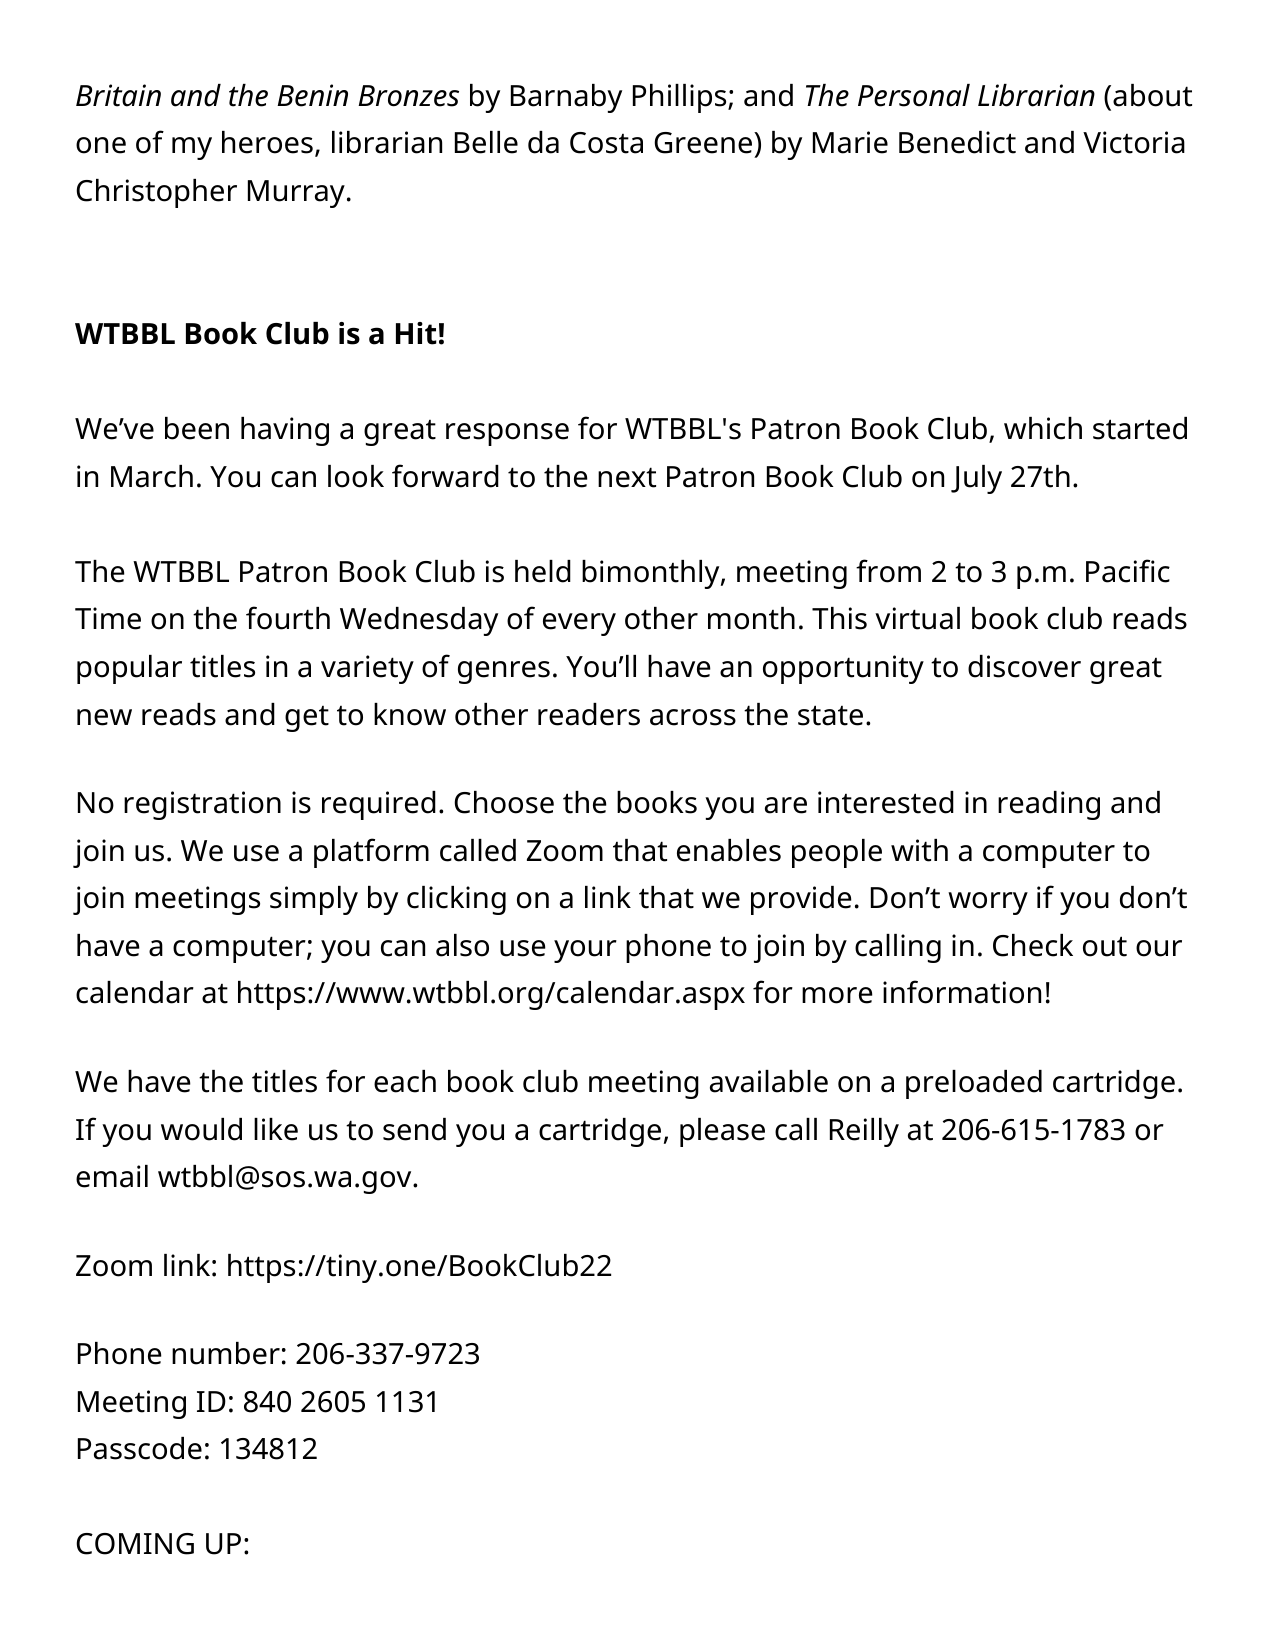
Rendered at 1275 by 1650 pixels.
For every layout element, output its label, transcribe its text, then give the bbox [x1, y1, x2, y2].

text The WTBBL Patron Book Club is held bimonthly, meeting from 2 to 3 p.m. Pacific Time on the fourth Wednesday of every other month. This virtual book club reads popular titles in a variety of genres. You’ll have an opportunity to discover great new reads and get to know other readers across the state. [75, 551, 1200, 733]
text No registration is required. Choose the books you are interested in reading and join us. We use a platform called Zoom that enables people with a computer to join meetings simply by clicking on a link that we provide. Don’t worry if you don’t have a computer; you can also use your phone to join by calling in. Check out our calendar at https://www.wtbbl.org/calendar.aspx for more information! [75, 782, 1200, 1012]
text We have the titles for each book club meeting available on a preloaded cartridge. If you would like us to send you a cartridge, please call Reilly at 206-615-1783 or email wtbbl@sos.wa.gov. [75, 1061, 1200, 1196]
text We’ve been having a great response for WTBBL's Patron Book Club, which started in March. You can look forward to the next Patron Book Club on July 27th. [75, 408, 1200, 496]
text COMING UP: [75, 1524, 1200, 1563]
text WTBBL Book Club is a Hit! [75, 313, 1200, 353]
text Passcode: 134812 [75, 1428, 1200, 1468]
text Phone number: 206-337-9723 [75, 1333, 1200, 1373]
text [75, 75, 1200, 210]
text Meeting ID: 840 2605 1131 [75, 1381, 1200, 1421]
text Zoom link: https://tiny.one/BookClub22 [75, 1245, 1200, 1284]
